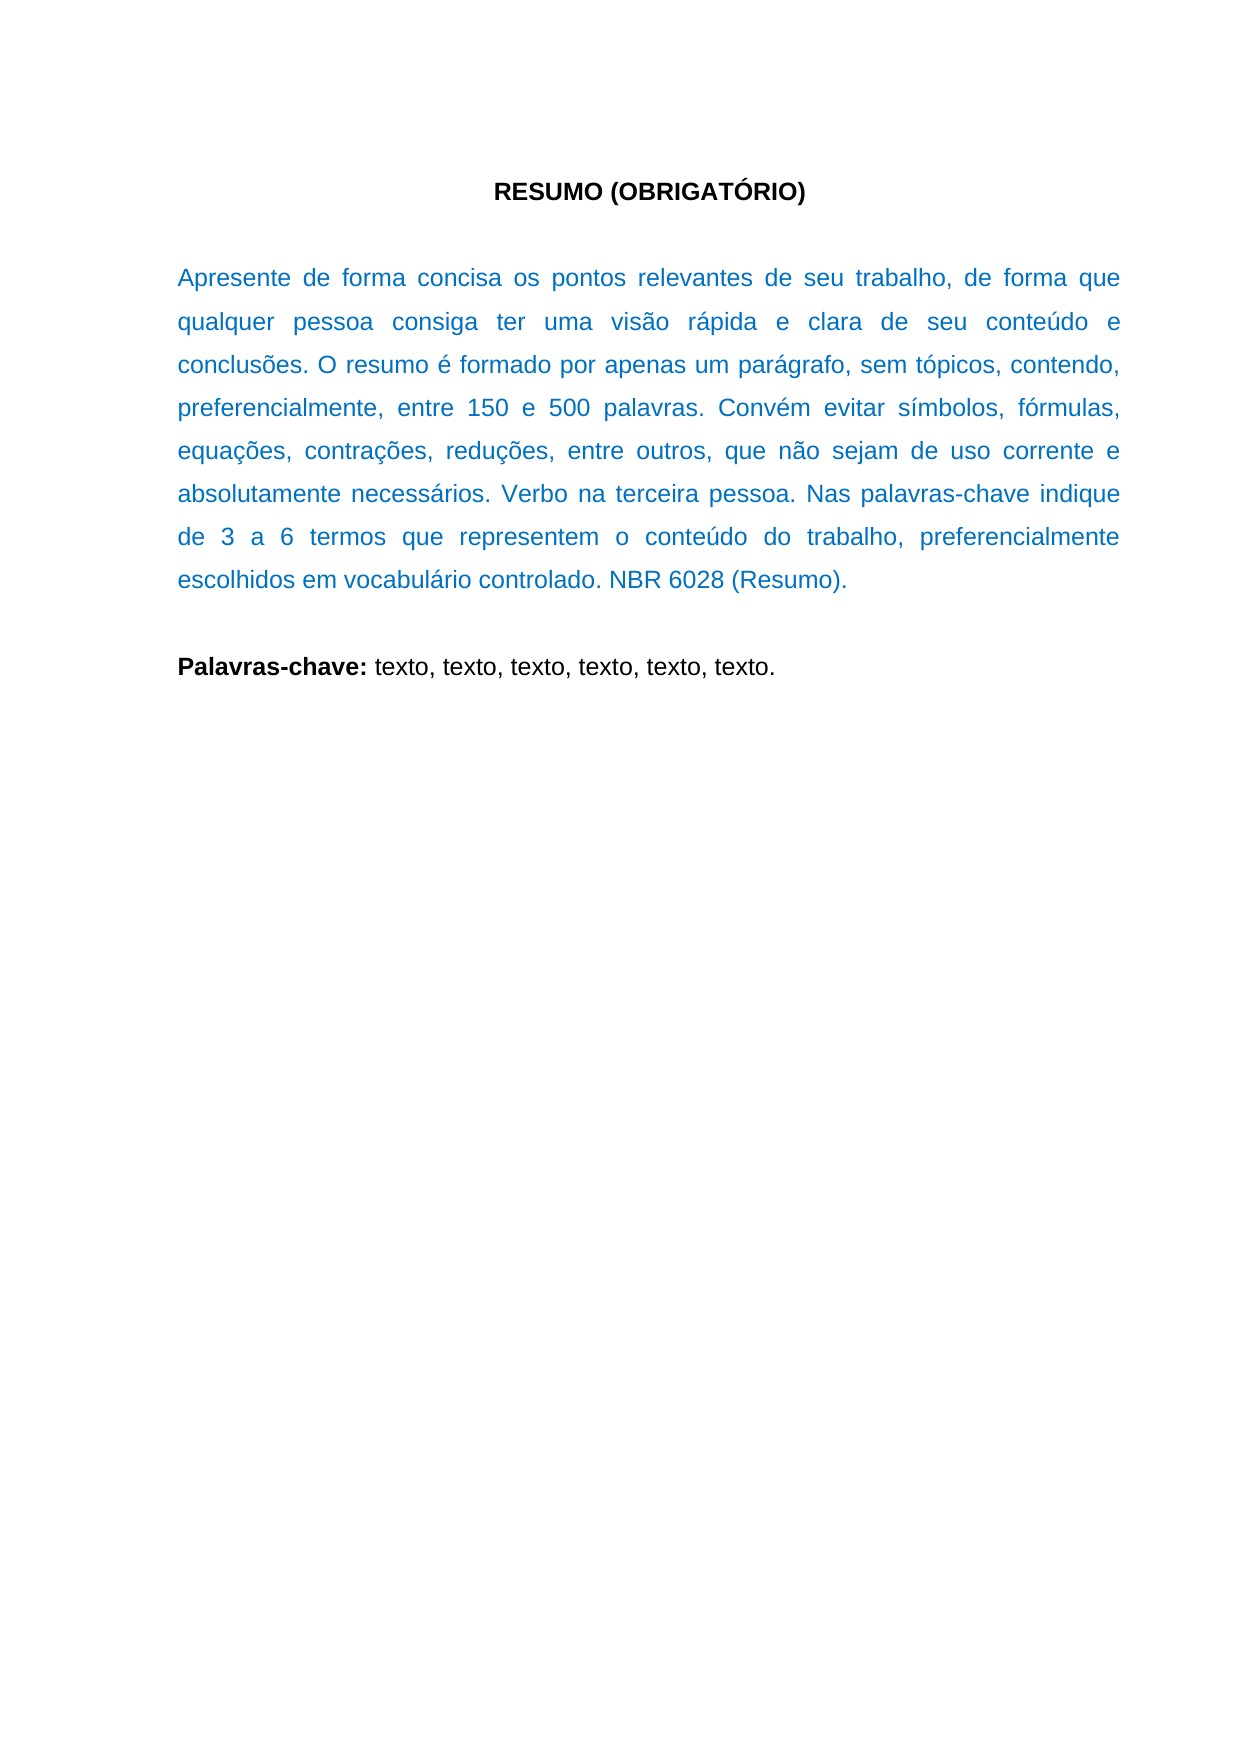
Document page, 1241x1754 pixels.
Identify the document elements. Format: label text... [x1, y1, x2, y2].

text RESUMO (OBRIGATÓRIO) [177, 177, 1122, 206]
text Apresente de forma concisa os pontos relevantes de seu trabalho, de forma que qualquer pessoa consiga ter uma visão rápida e clara de seu conteúdo e conclusões. O resumo é formado por apenas um parágrafo, sem tópicos, contendo, preferencialmente, entre 150 e 500 palavras. Convém evitar símbolos, fórmulas, equações, contrações, reduções, entre outros, que não sejam de uso corrente e absolutamente necessários. Verbo na terceira pessoa. Nas palavras-chave indique de 3 a 6 termos que representem o conteúdo do trabalho, preferencialmente escolhidos em vocabulário controlado. NBR 6028 (Resumo). [177, 263, 1122, 594]
text Palavras-chave: texto, texto, texto, texto, texto, texto. [177, 652, 1122, 680]
